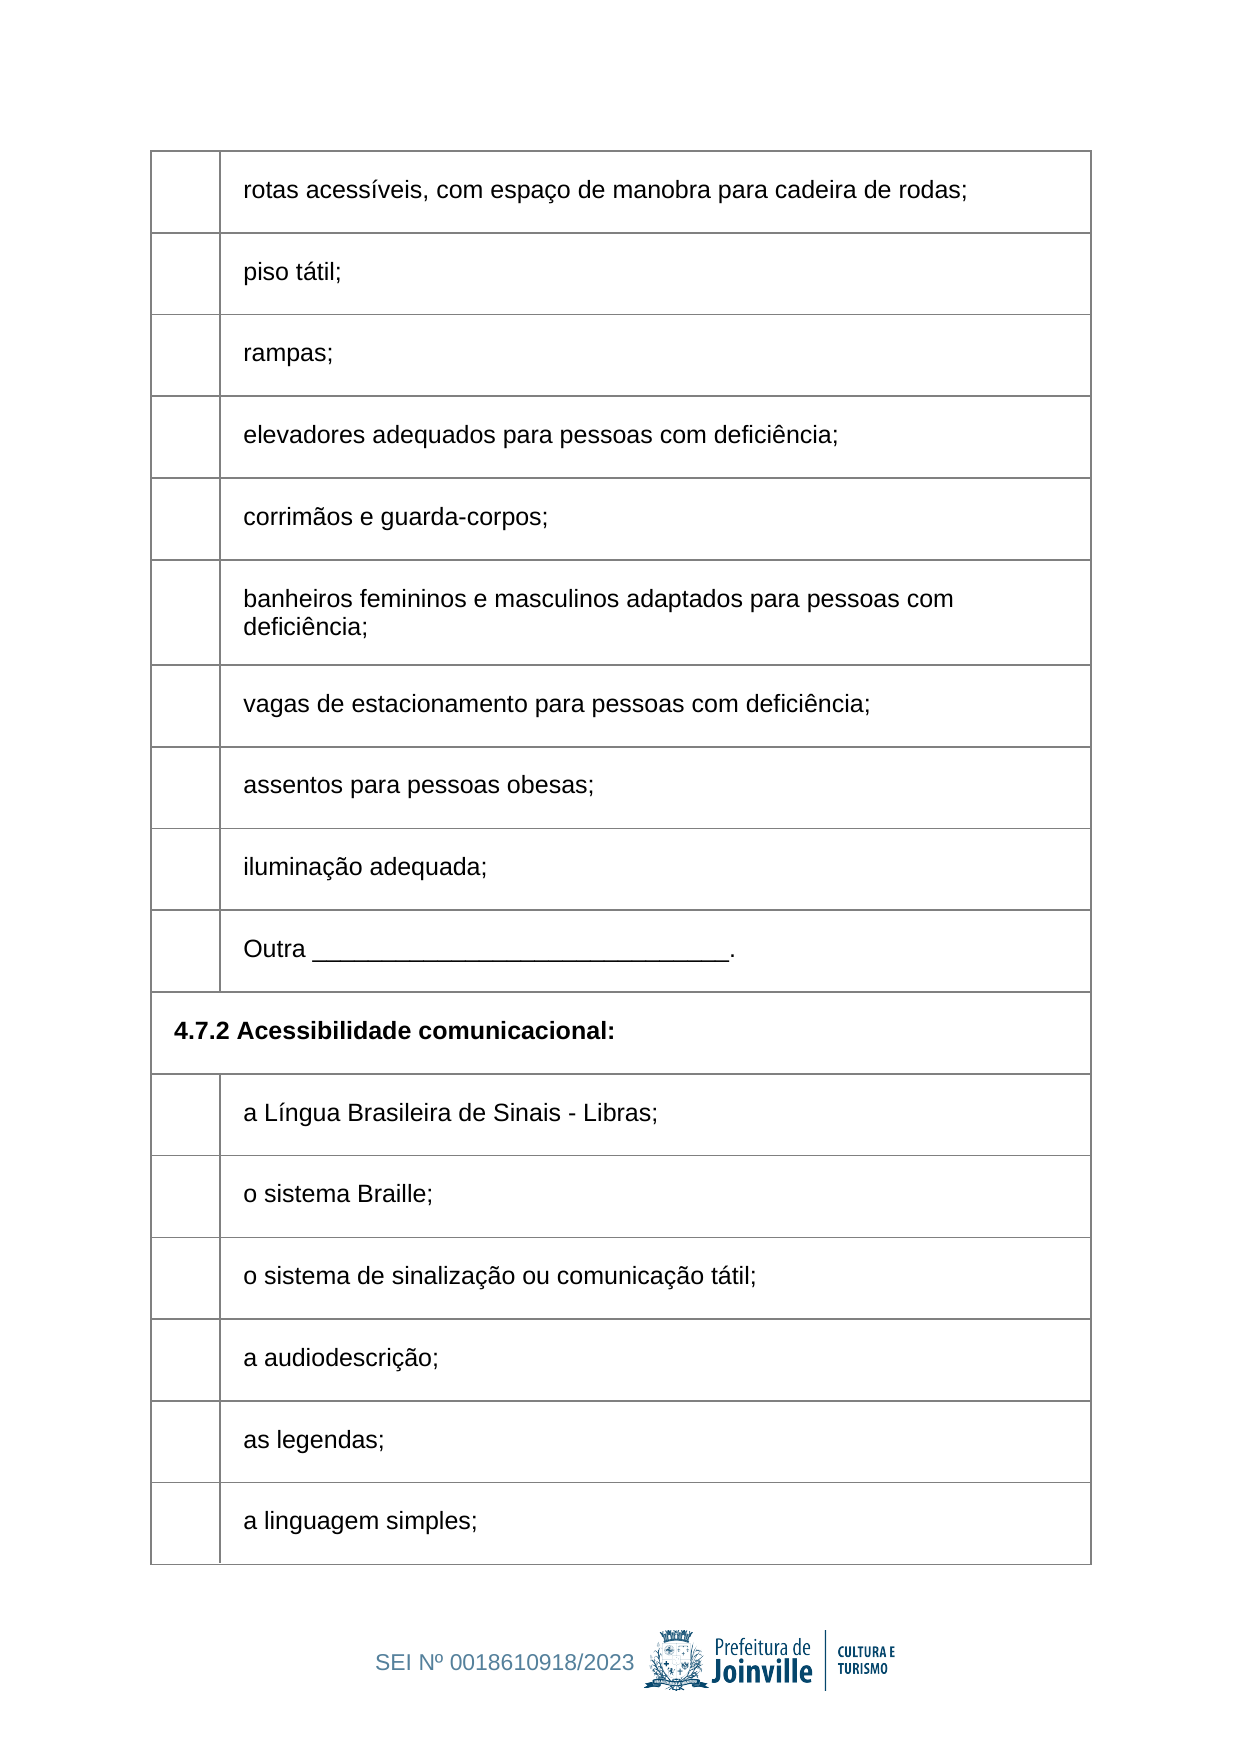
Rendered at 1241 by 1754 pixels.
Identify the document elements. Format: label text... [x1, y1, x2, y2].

table_cell [152, 1075, 219, 1154]
table_cell 4.7.2 Acessibilidade comunicacional: [152, 993, 1090, 1073]
table_cell a linguagem simples; [221, 1483, 1090, 1563]
picture [643, 1630, 895, 1691]
table_cell [152, 748, 219, 827]
table_cell assentos para pessoas obesas; [221, 748, 1090, 827]
table_cell a Língua Brasileira de Sinais - Libras; [221, 1075, 1090, 1154]
table_cell [152, 1156, 219, 1236]
table_cell [152, 1402, 219, 1482]
table_cell o sistema de sinalização ou comunicação tátil; [221, 1238, 1090, 1318]
table_cell [152, 1238, 219, 1318]
table_cell [152, 829, 219, 909]
table_cell [152, 479, 219, 559]
table_cell [152, 911, 219, 991]
table_cell [152, 152, 219, 232]
table_cell piso tátil; [221, 234, 1090, 313]
table_cell [152, 234, 219, 313]
table_cell vagas de estacionamento para pessoas com deficiência; [221, 666, 1090, 746]
table_cell Outra ______________________________. [221, 911, 1090, 991]
table_cell [152, 315, 219, 395]
table_cell a audiodescrição; [221, 1320, 1090, 1400]
table_cell rampas; [221, 315, 1090, 395]
table_cell o sistema Braille; [221, 1156, 1090, 1236]
table_cell [152, 561, 219, 664]
table_cell corrimãos e guarda-corpos; [221, 479, 1090, 559]
table_cell elevadores adequados para pessoas com deficiência; [221, 397, 1090, 477]
table_cell iluminação adequada; [221, 829, 1090, 909]
table_cell [152, 1483, 219, 1563]
table_cell rotas acessíveis, com espaço de manobra para cadeira de rodas; [221, 152, 1090, 232]
table_cell [152, 1320, 219, 1400]
table_cell [152, 397, 219, 477]
table_cell banheiros femininos e masculinos adaptados para pessoas com deficiência; [221, 561, 1090, 664]
table_cell [152, 666, 219, 746]
table_cell as legendas; [221, 1402, 1090, 1482]
